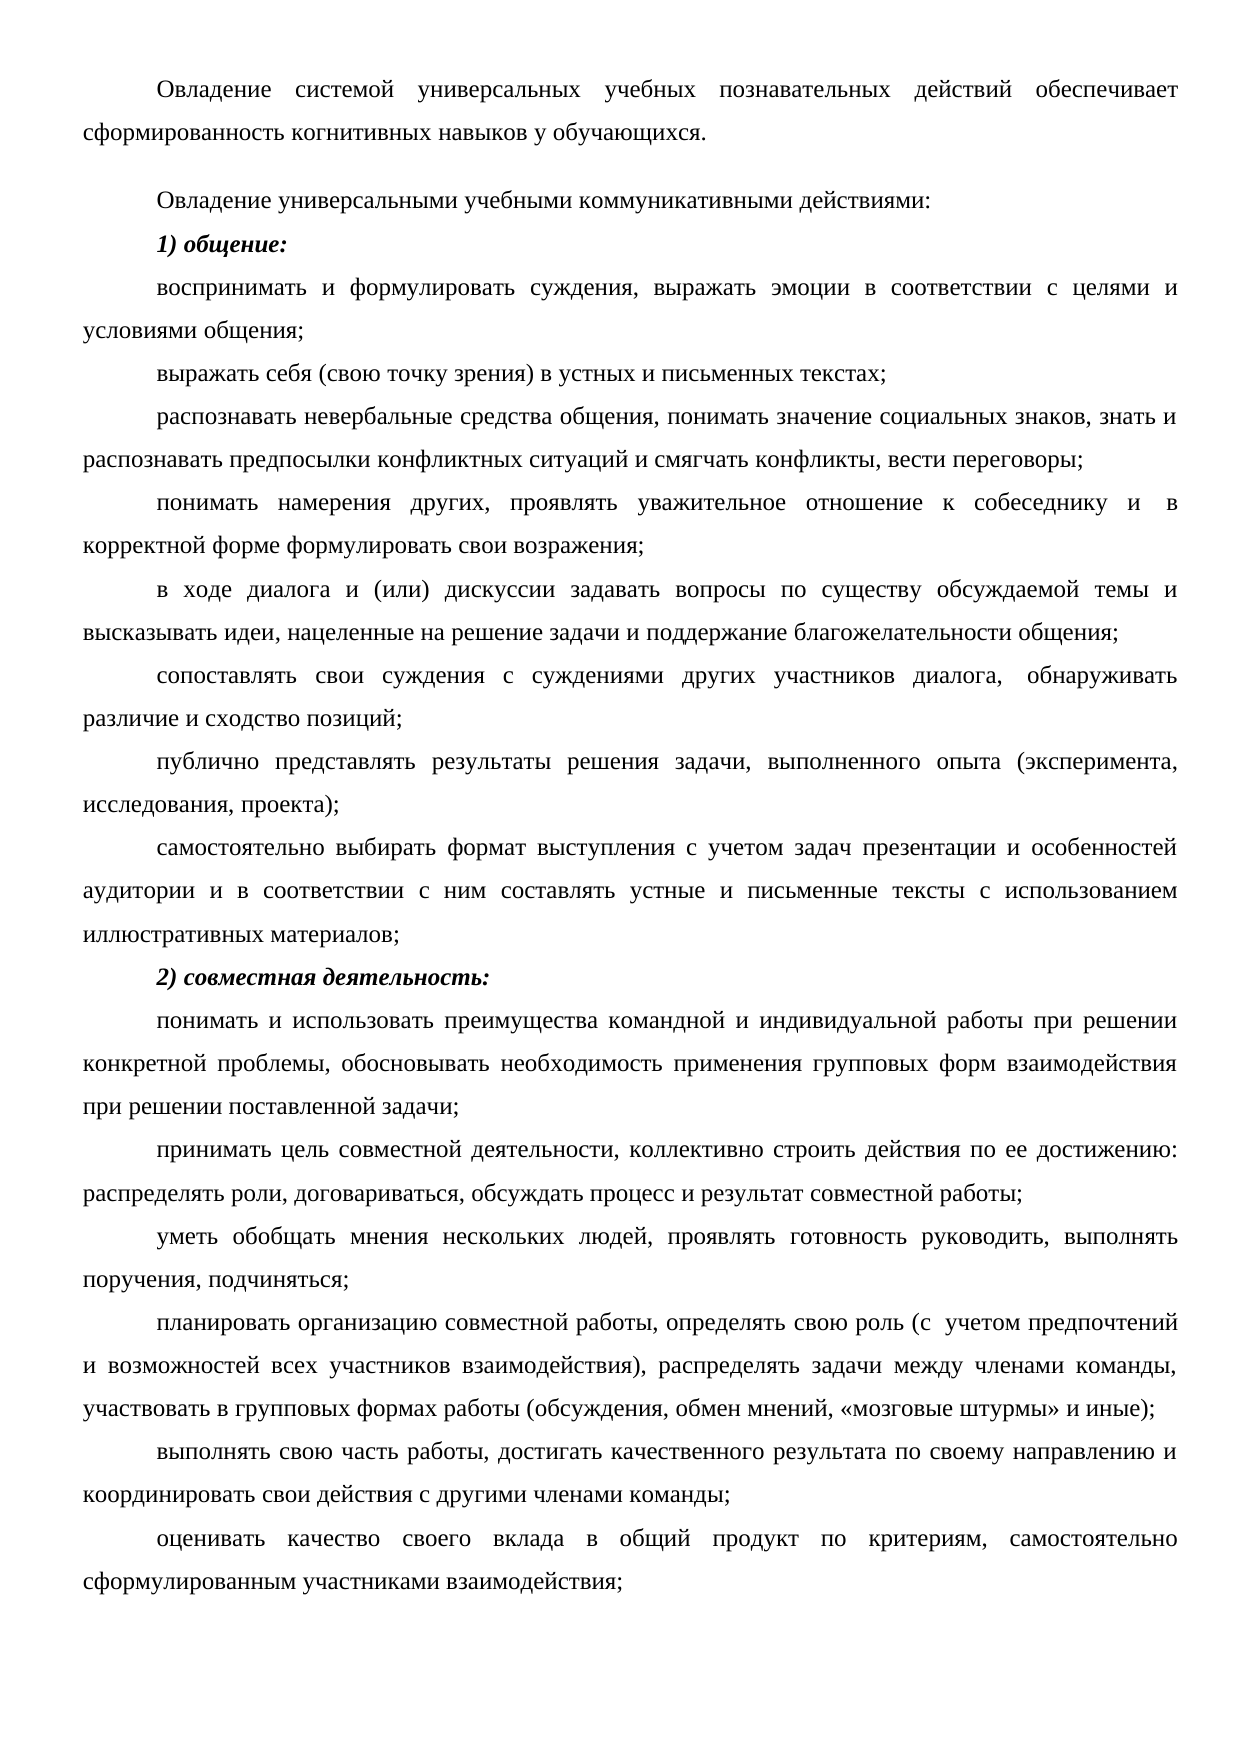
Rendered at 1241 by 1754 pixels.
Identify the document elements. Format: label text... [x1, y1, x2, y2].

text в ходе диалога и (или) дискуссии задавать вопросы по существу обсуждаемой темы и высказывать идеи, нацеленные на решение задачи и поддержание благожелательности общения; [83, 574, 1178, 646]
text оценивать качество своего вклада в общий продукт по критериям, самостоятельно сформулированным участниками взаимодействия; [83, 1523, 1178, 1594]
text принимать цель совместной деятельности, коллективно строить действия по ее достижению: распределять роли, договариваться, обсуждать процесс и результат совместной работы; [83, 1134, 1179, 1206]
text самостоятельно выбирать формат выступления с учетом задач презентации и особенностей аудитории и в соответствии с ним составлять устные и письменные тексты с использованием иллюстративных материалов; [83, 832, 1178, 947]
text публично представлять результаты решения задачи, выполненного опыта (эксперимента, исследования, проекта); [83, 746, 1178, 818]
text понимать намерения других, проявлять уважительное отношение к собеседнику и в корректной форме формулировать свои возражения; [83, 487, 1178, 559]
text воспринимать и формулировать суждения, выражать эмоции в соответствии с целями и условиями общения; [83, 272, 1178, 344]
text сопоставлять свои суждения с суждениями других участников диалога, обнаруживать различие и сходство позиций; [83, 660, 1178, 732]
text уметь обобщать мнения нескольких людей, проявлять готовность руководить, выполнять поручения, подчиняться; [83, 1221, 1178, 1293]
text выполнять свою часть работы, достигать качественного результата по своему направлению и координировать свои действия с другими членами команды; [83, 1436, 1178, 1508]
text понимать и использовать преимущества командной и индивидуальной работы при решении конкретной проблемы, обосновывать необходимость применения групповых форм взаимодействия при решении поставленной задачи; [83, 1005, 1178, 1120]
subtitle совместная деятельность: [156, 962, 1207, 991]
text распознавать невербальные средства общения, понимать значение социальных знаков, знать и распознавать предпосылки конфликтных ситуаций и смягчать конфликты, вести переговоры; [83, 401, 1178, 473]
subtitle общение: [156, 229, 1207, 258]
text Овладение системой универсальных учебных познавательных действий обеспечивает сформированность когнитивных навыков у обучающихся. [83, 74, 1178, 146]
text Овладение универсальными учебными коммуникативными действиями: [156, 186, 1207, 214]
text выражать себя (свою точку зрения) в устных и письменных текстах; [156, 358, 1207, 387]
text планировать организацию совместной работы, определять свою роль (с учетом предпочтений и возможностей всех участников взаимодействия), распределять задачи между членами команды, участвовать в групповых формах работы (обсуждения, обмен мнений, «мозговые штурмы» и иные); [83, 1307, 1178, 1422]
